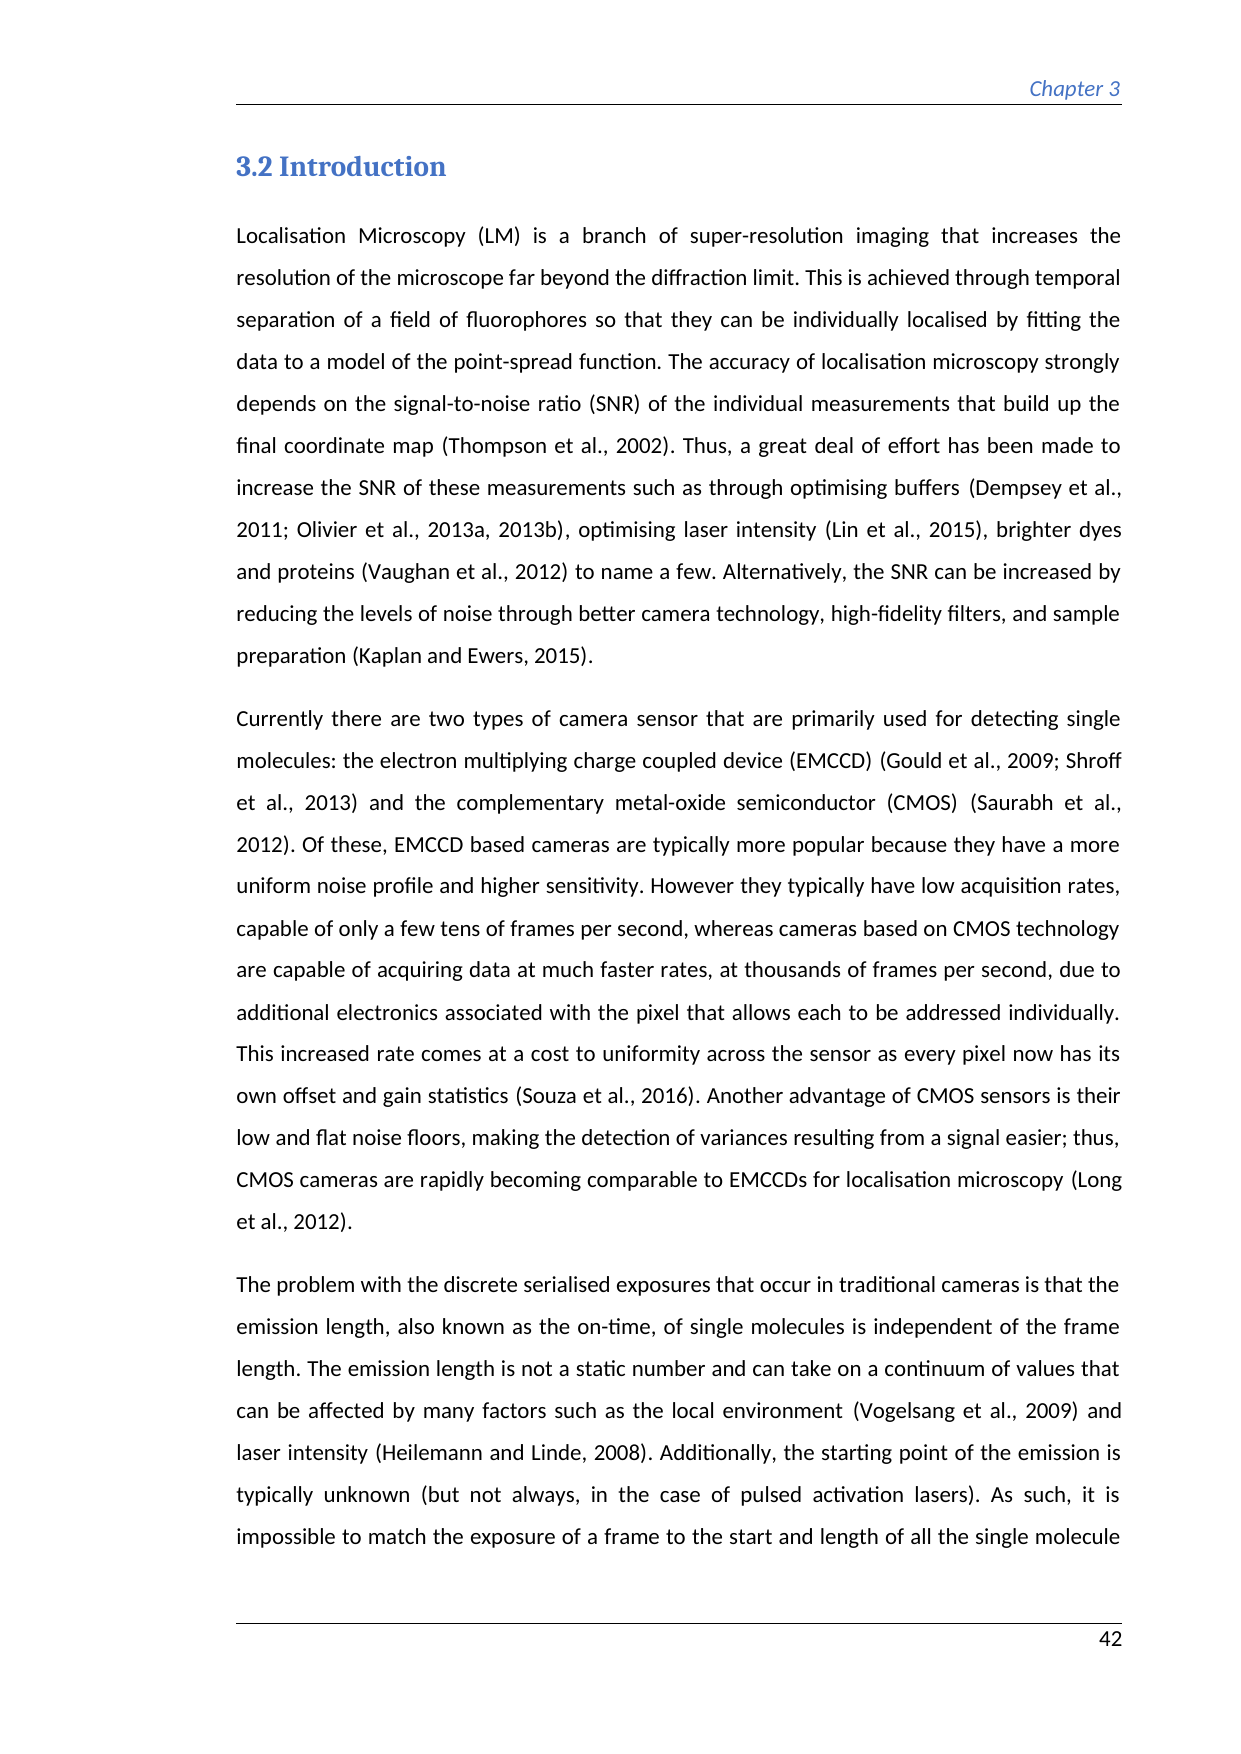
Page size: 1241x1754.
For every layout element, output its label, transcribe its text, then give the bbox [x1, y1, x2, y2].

text Currently there are two types of camera sensor that are primarily used for detecting single molecules: the electron multiplying charge coupled device (EMCCD) (Gould et al., 2009; Shroff et al., 2013) and the complementary metal-oxide semiconductor (CMOS) (Saurabh et al., 2012). Of these, EMCCD based cameras are typically more popular because they have a more uniform noise profile and higher sensitivity. However they typically have low acquisition rates, capable of only a few tens of frames per second, whereas cameras based on CMOS technology are capable of acquiring data at much faster rates, at thousands of frames per second, due to additional electronics associated with the pixel that allows each to be addressed individually. This increased rate comes at a cost to uniformity across the sensor as every pixel now has its own offset and gain statistics (Souza et al., 2016). Another advantage of CMOS sensors is their low and flat noise floors, making the detection of variances resulting from a signal easier; thus, CMOS cameras are rapidly becoming comparable to EMCCDs for localisation microscopy (Long et al., 2012). [236, 704, 1122, 1236]
text Localisation Microscopy (LM) is a branch of super-resolution imaging that increases the resolution of the microscope far beyond the diffraction limit. This is achieved through temporal separation of a field of fluorophores so that they can be individually localised by fitting the data to a model of the point-spread function. The accuracy of localisation microscopy strongly depends on the signal-to-noise ratio (SNR) of the individual measurements that build up the final coordinate map (Thompson et al., 2002). Thus, a great deal of effort has been made to increase the SNR of these measurements such as through optimising buffers (Dempsey et al., 2011; Olivier et al., 2013a, 2013b), optimising laser intensity (Lin et al., 2015), brighter dyes and proteins (Vaughan et al., 2012) to name a few. Alternatively, the SNR can be increased by reducing the levels of noise through better camera technology, high-fidelity filters, and sample preparation (Kaplan and Ewers, 2015). [236, 221, 1122, 669]
subtitle 3.2 Introduction [236, 150, 1122, 183]
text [236, 1270, 1122, 1550]
